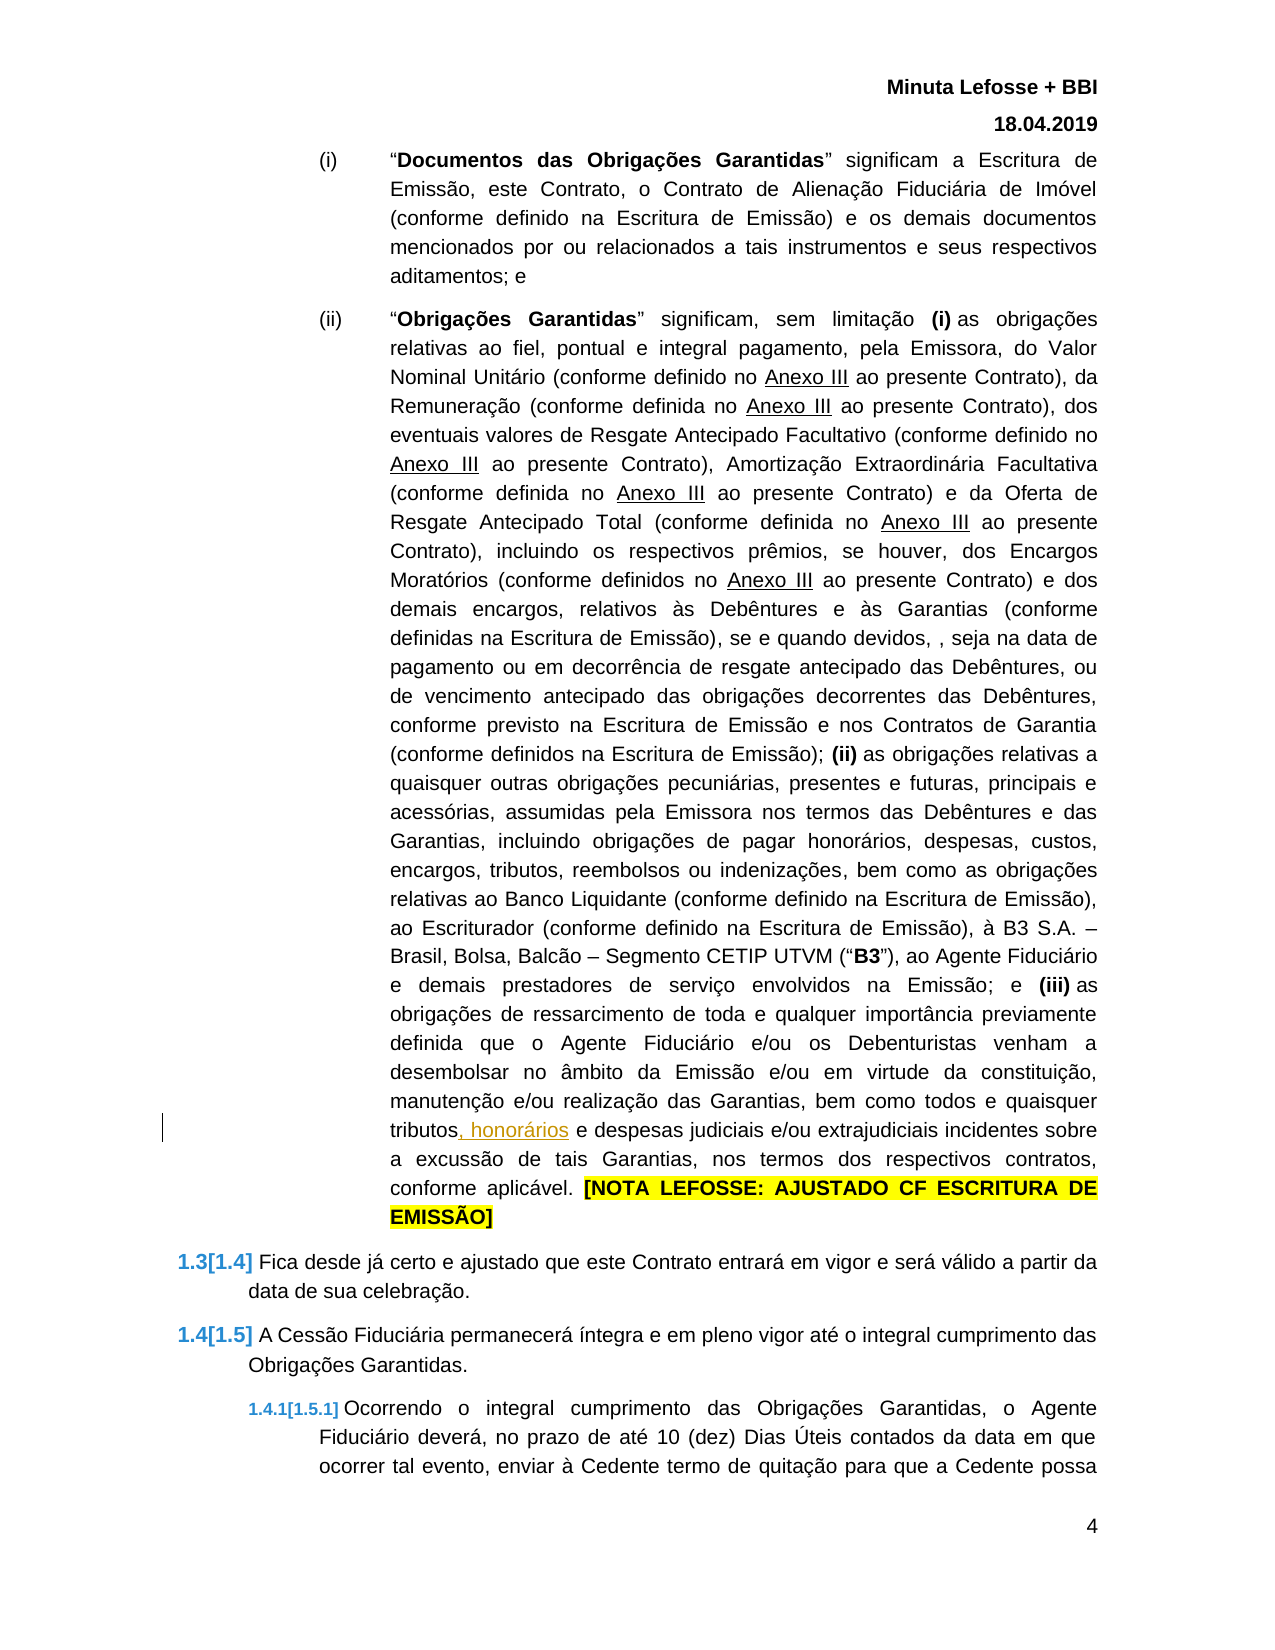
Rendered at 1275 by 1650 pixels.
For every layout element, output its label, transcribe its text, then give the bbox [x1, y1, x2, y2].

text “Obrigações Garantidas” significam, sem limitação (i) as obrigações relativas ao fiel, pontual e integral pagamento, pela Emissora, do Valor Nominal Unitário (conforme definido no Anexo III ao presente Contrato), da Remuneração (conforme definida no Anexo III ao presente Contrato), dos eventuais valores de Resgate Antecipado Facultativo (conforme definido no Anexo III ao presente Contrato), Amortização Extraordinária Facultativa (conforme definida no Anexo III ao presente Contrato) e da Oferta de Resgate Antecipado Total (conforme definida no Anexo III ao presente Contrato), incluindo os respectivos prêmios, se houver, dos Encargos Moratórios (conforme definidos no Anexo III ao presente Contrato) e dos demais encargos, relativos às Debêntures e às Garantias (conforme definidas na Escritura de Emissão), se e quando devidos, , seja na data de pagamento ou em decorrência de resgate antecipado das Debêntures, ou de vencimento antecipado das obrigações decorrentes das Debêntures, conforme previsto na Escritura de Emissão e nos Contratos de Garantia (conforme definidos na Escritura de Emissão); (ii) as obrigações relativas a quaisquer outras obrigações pecuniárias, presentes e futuras, principais e acessórias, assumidas pela Emissora nos termos das Debêntures e das Garantias, incluindo obrigações de pagar honorários, despesas, custos, encargos, tributos, reembolsos ou indenizações, bem como as obrigações relativas ao Banco Liquidante (conforme definido na Escritura de Emissão), ao Escriturador (conforme definido na Escritura de Emissão), à B3 S.A. – Brasil, Bolsa, Balcão – Segmento CETIP UTVM (“B3”), ao Agente Fiduciário e demais prestadores de serviço envolvidos na Emissão; e (iii) as obrigações de ressarcimento de toda e qualquer importância previamente definida que o Agente Fiduciário e/ou os Debenturistas venham a desembolsar no âmbito da Emissão e/ou em virtude da constituição, manutenção e/ou realização das Garantias, bem como todos e quaisquer tributos e despesas judiciais e/ou extrajudiciais incidentes sobre a excussão de tais Garantias, nos termos dos respectivos contratos, conforme aplicável. [NOTA LEFOSSE: AJUSTADO CF ESCRITURA DE EMISSÃO] [319, 307, 1098, 1229]
text A Cessão Fiduciária permanecerá íntegra e em pleno vigor até o integral cumprimento das Obrigações Garantidas. [177, 1322, 1098, 1376]
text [248, 1396, 1098, 1478]
text Fica desde já certo e ajustado que este Contrato entrará em vigor e será válido a partir da data de sua celebração. [177, 1248, 1098, 1303]
text “Documentos das Obrigações Garantidas” significam a Escritura de Emissão, este Contrato, o Contrato de Alienação Fiduciária de Imóvel (conforme definido na Escritura de Emissão) e os demais documentos mencionados por ou relacionados a tais instrumentos e seus respectivos aditamentos; e [319, 148, 1098, 288]
